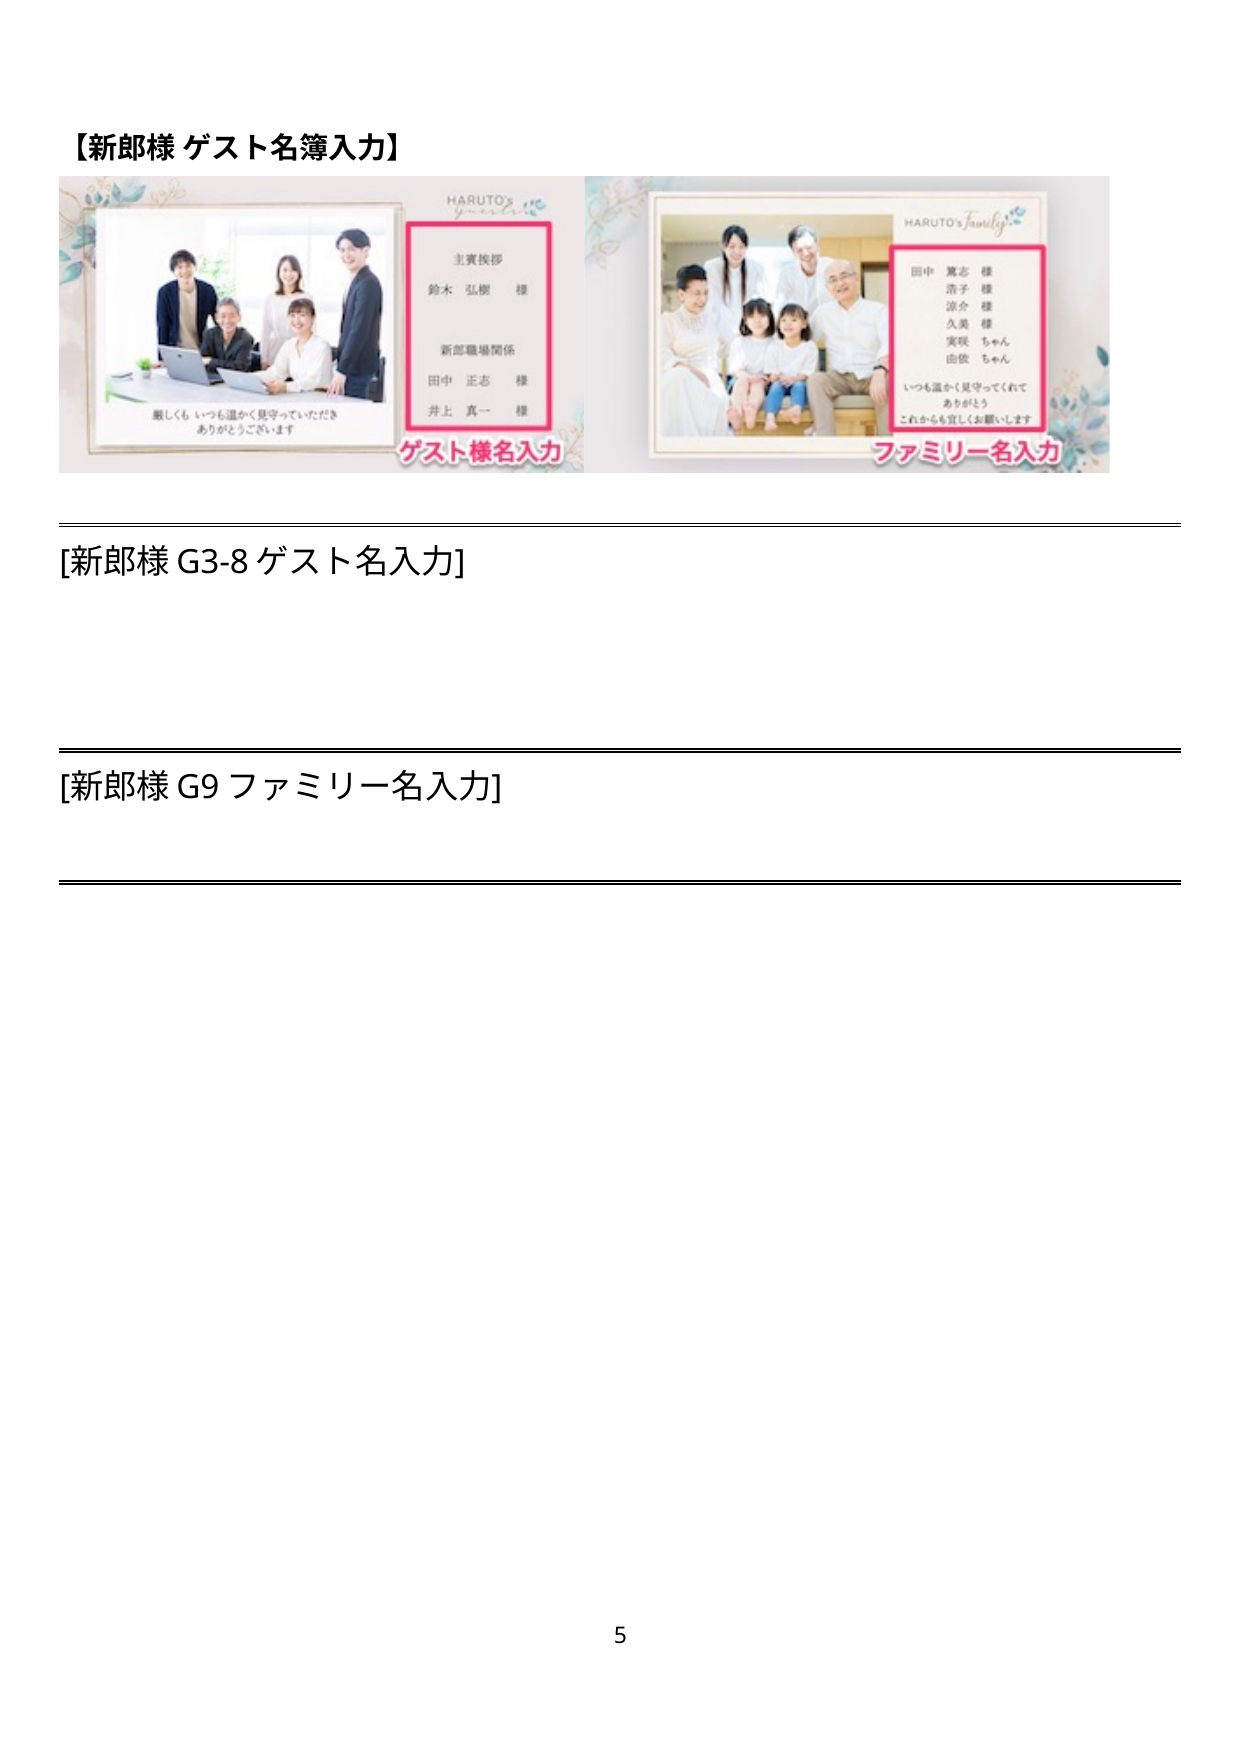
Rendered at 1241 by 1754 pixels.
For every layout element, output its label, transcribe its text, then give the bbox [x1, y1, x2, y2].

picture [59, 176, 1110, 473]
text [新郎様G3-8ゲスト名入力] [59, 527, 1171, 590]
text [新郎様G9ファミリー名入力] [59, 753, 1171, 815]
text 【新郎様 ゲスト名簿入力】 [59, 114, 1181, 177]
